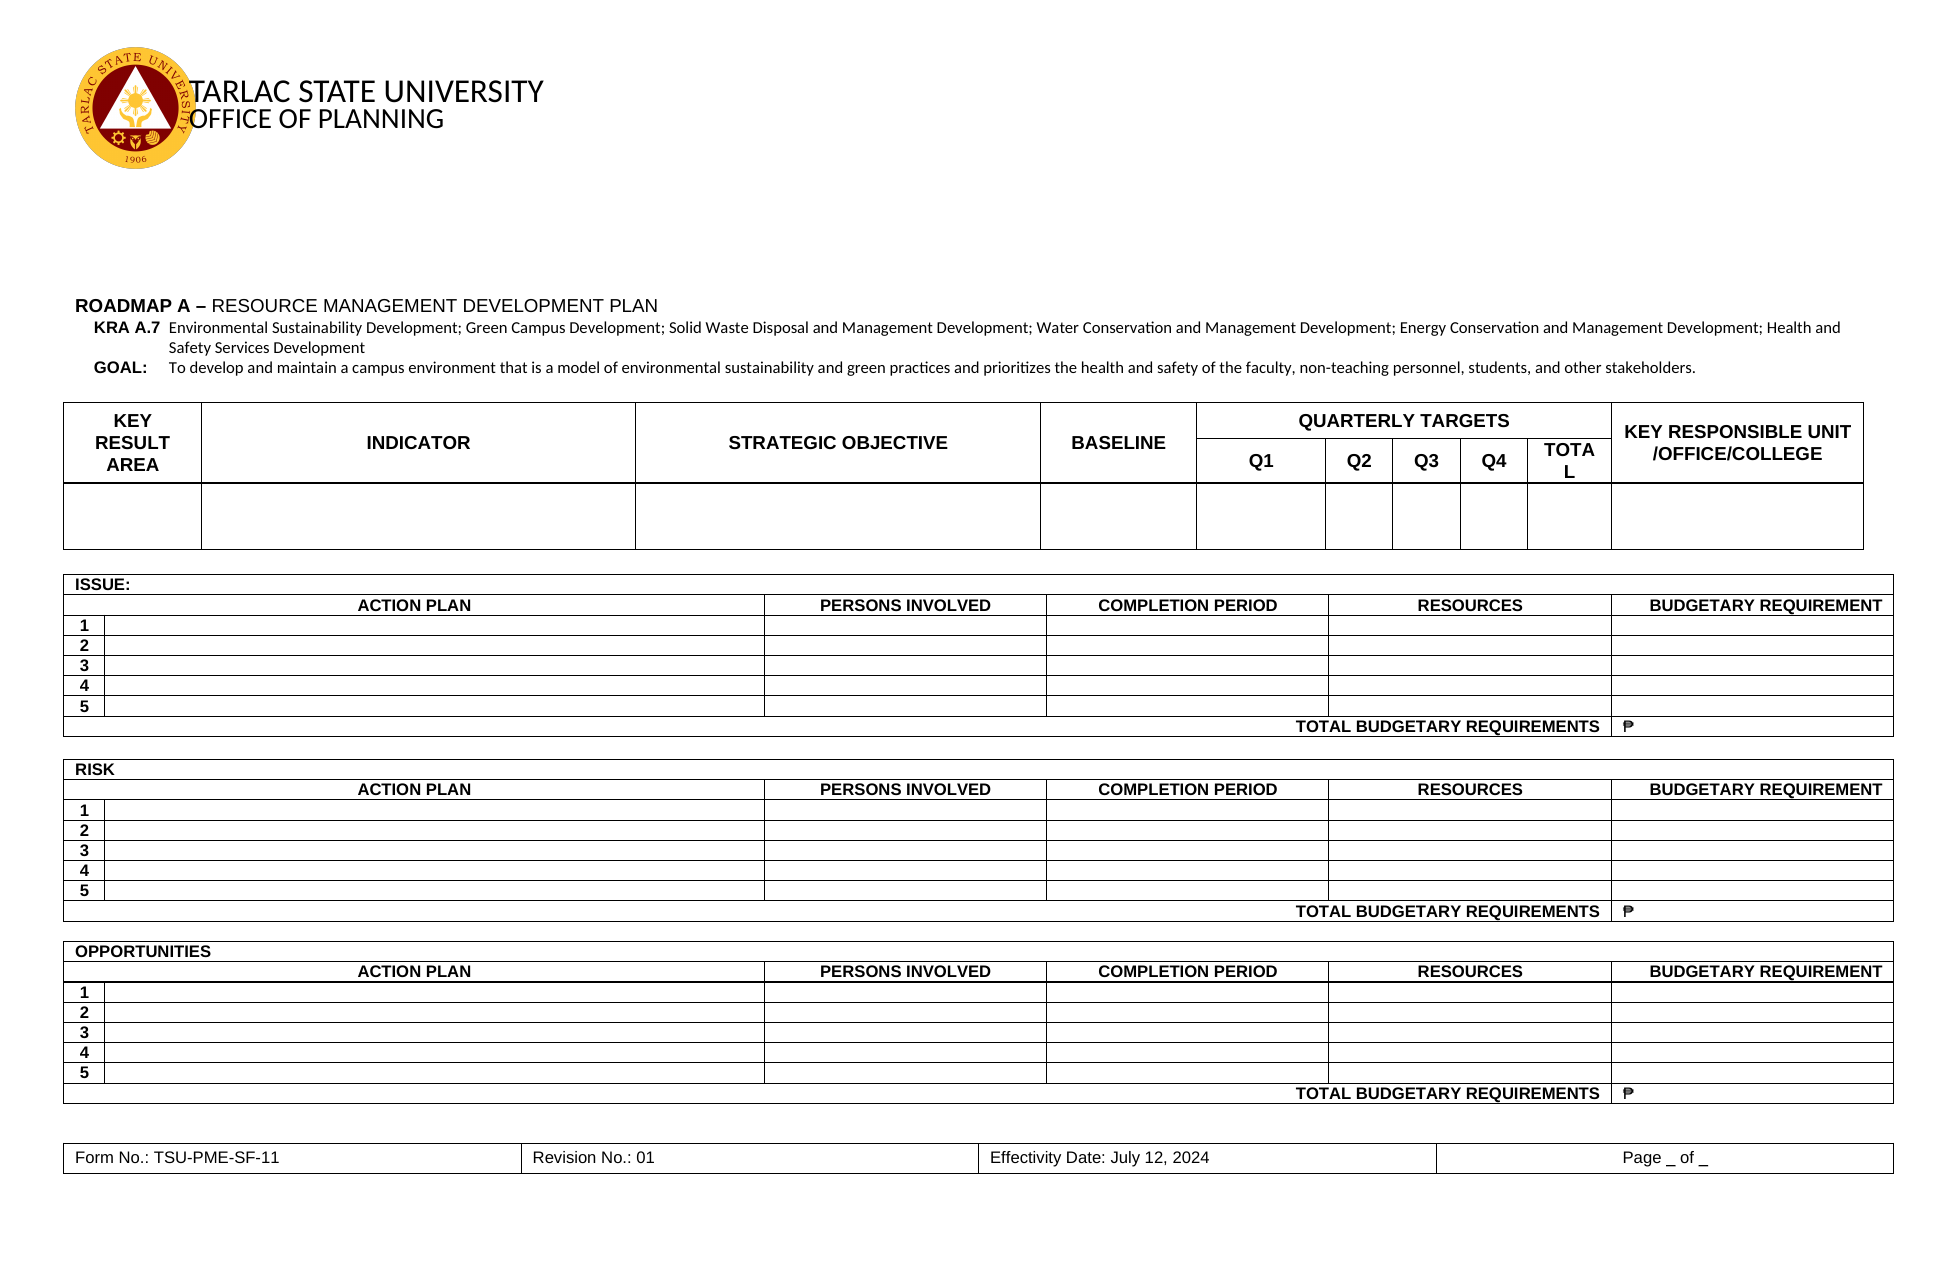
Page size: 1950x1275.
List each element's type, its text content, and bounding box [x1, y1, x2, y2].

table_header ISSUE: [64, 575, 1893, 594]
table_cell [105, 636, 764, 655]
table_cell [1612, 841, 1893, 860]
table_cell ACTION PLAN [64, 595, 764, 614]
table_cell [1047, 800, 1328, 819]
table_cell [1393, 484, 1460, 549]
table_cell RESOURCES [1329, 780, 1611, 799]
table_cell [1612, 861, 1893, 880]
table_cell [1047, 1063, 1328, 1082]
table_header OPPORTUNITIES [64, 942, 1893, 961]
table_cell 5 [64, 696, 104, 716]
table_cell [1612, 1043, 1893, 1062]
picture [192, 112, 196, 126]
table_cell 1 [64, 800, 104, 819]
table_cell [1612, 696, 1893, 716]
table_cell [202, 484, 635, 549]
table_cell COMPLETION PERIOD [1047, 780, 1328, 799]
table_cell [1650, 717, 1893, 736]
table_cell [1329, 861, 1611, 880]
table_header STRATEGIC OBJECTIVE [636, 403, 1040, 482]
table_cell [1047, 841, 1328, 860]
table_header QUARTERLY TARGETS [1197, 403, 1611, 438]
table_cell BUDGETARY REQUIREMENT [1612, 595, 1893, 614]
table_cell [1047, 676, 1328, 695]
table_cell Q4 [1461, 439, 1527, 482]
text GOAL: To develop and maintain a campus environment that is a model of environmental sustainability and green practices and prioritizes the health and safety of the faculty, non-teaching personnel, students, and other stakeholders. [75, 357, 1875, 378]
table_cell [105, 841, 764, 860]
table_cell [765, 1043, 1046, 1062]
table_cell TOTAL BUDGETARY REQUIREMENTS [64, 717, 1611, 736]
table_cell PERSONS INVOLVED [765, 962, 1046, 981]
table_cell BUDGETARY REQUIREMENT [1612, 962, 1893, 981]
table_cell COMPLETION PERIOD [1047, 595, 1328, 614]
table_cell [1047, 1023, 1328, 1042]
table_cell [1650, 901, 1893, 921]
table_cell 2 [64, 1003, 104, 1022]
table_cell [765, 881, 1046, 900]
table_cell TOTAL BUDGETARY REQUIREMENTS [64, 1084, 1611, 1103]
table_cell [765, 636, 1046, 655]
table_cell [105, 983, 764, 1002]
table_cell [1329, 881, 1611, 900]
table_cell [1047, 636, 1328, 655]
table_cell ₱ [1612, 901, 1650, 921]
table_cell [105, 1003, 764, 1022]
table_cell [105, 881, 764, 900]
table_cell TOTAL [1528, 439, 1611, 482]
table_cell [1612, 1003, 1893, 1022]
table_cell [765, 800, 1046, 819]
table_cell [1041, 484, 1196, 549]
table_cell ACTION PLAN [64, 780, 764, 799]
table_cell 3 [64, 1023, 104, 1042]
table_cell [1329, 616, 1611, 635]
table_cell [1047, 983, 1328, 1002]
table_cell [1047, 696, 1328, 716]
table_cell [1612, 616, 1893, 635]
table_cell PERSONS INVOLVED [765, 780, 1046, 799]
table_cell 3 [64, 656, 104, 675]
table_cell 5 [64, 881, 104, 900]
table_cell 2 [64, 636, 104, 655]
table_cell [765, 841, 1046, 860]
table_cell PERSONS INVOLVED [765, 595, 1046, 614]
table_cell [105, 821, 764, 840]
table_cell [1612, 881, 1893, 900]
table_cell 5 [64, 1063, 104, 1082]
table_cell [636, 484, 1040, 549]
table_cell [765, 983, 1046, 1002]
table_cell [105, 616, 764, 635]
table_cell [105, 1023, 764, 1042]
table_cell [1461, 484, 1527, 549]
table_cell COMPLETION PERIOD [1047, 962, 1328, 981]
table_cell [1528, 484, 1611, 549]
table_cell 1 [64, 616, 104, 635]
table_cell [1650, 1084, 1893, 1103]
table_cell [105, 1063, 764, 1082]
table_cell [1047, 881, 1328, 900]
table_cell [1329, 1043, 1611, 1062]
table_cell [105, 861, 764, 880]
table_cell [1329, 656, 1611, 675]
table_header INDICATOR [202, 403, 635, 482]
table_header KEY RESULT AREA [64, 403, 201, 482]
table_cell [1197, 484, 1325, 549]
table_cell [1612, 484, 1863, 549]
table_cell [64, 484, 201, 549]
table_cell 4 [64, 1043, 104, 1062]
table_header RISK [64, 760, 1893, 779]
table_cell [1329, 1023, 1611, 1042]
table_cell [1329, 1003, 1611, 1022]
text ROADMAP A – RESOURCE MANAGEMENT DEVELOPMENT PLAN [75, 295, 1875, 317]
table_cell [1329, 841, 1611, 860]
table_cell [1047, 821, 1328, 840]
text KRA A.7 Environmental Sustainability Development; Green Campus Development; Solid Waste Disposal and Management Development; Water Conservation and Management Development; Energy Conservation and Management Development; Health and Safety Services Development [75, 317, 1875, 357]
table_cell [1047, 1003, 1328, 1022]
table_cell [1326, 484, 1392, 549]
picture [75, 47, 196, 169]
table_cell [1047, 1043, 1328, 1062]
table_cell [1329, 1063, 1611, 1082]
table_cell [1612, 1023, 1893, 1042]
table_cell [1329, 696, 1611, 716]
table_cell [105, 676, 764, 695]
table_cell [105, 1043, 764, 1062]
table_cell 3 [64, 841, 104, 860]
table_cell RESOURCES [1329, 595, 1611, 614]
table_header KEY RESPONSIBLE UNIT /OFFICE/COLLEGE [1612, 403, 1863, 482]
table_cell 4 [64, 861, 104, 880]
table_cell [1329, 983, 1611, 1002]
table_cell [1047, 616, 1328, 635]
table_cell [1612, 983, 1893, 1002]
table_cell [1612, 1063, 1893, 1082]
table_cell [1612, 656, 1893, 675]
table_cell [1329, 636, 1611, 655]
table_cell 1 [64, 983, 104, 1002]
table_cell TOTAL BUDGETARY REQUIREMENTS [64, 901, 1611, 921]
table_cell [105, 656, 764, 675]
table_cell BUDGETARY REQUIREMENT [1612, 780, 1893, 799]
table_cell 2 [64, 821, 104, 840]
table_cell [765, 1003, 1046, 1022]
table_cell [765, 1063, 1046, 1082]
table_header BASELINE [1041, 403, 1196, 482]
table_cell [1612, 676, 1893, 695]
table_cell [765, 616, 1046, 635]
table_cell [1612, 821, 1893, 840]
table_cell [1047, 656, 1328, 675]
table_cell 4 [64, 676, 104, 695]
table_cell ACTION PLAN [64, 962, 764, 981]
table_cell [1329, 821, 1611, 840]
table_cell [1612, 636, 1893, 655]
table_cell [105, 696, 764, 716]
table_cell [105, 800, 764, 819]
table_cell Q2 [1326, 439, 1392, 482]
table_cell ₱ [1612, 1084, 1650, 1103]
table_cell [1329, 676, 1611, 695]
table_cell ₱ [1612, 717, 1650, 736]
table_cell RESOURCES [1329, 962, 1611, 981]
table_cell [1612, 800, 1893, 819]
table_cell [765, 861, 1046, 880]
table_cell [765, 676, 1046, 695]
table_cell [765, 821, 1046, 840]
table_cell [1047, 861, 1328, 880]
table_cell [1329, 800, 1611, 819]
table_cell [765, 696, 1046, 716]
table_cell [765, 1023, 1046, 1042]
table_cell Q1 [1197, 439, 1325, 482]
table_cell Q3 [1393, 439, 1460, 482]
table_cell [765, 656, 1046, 675]
